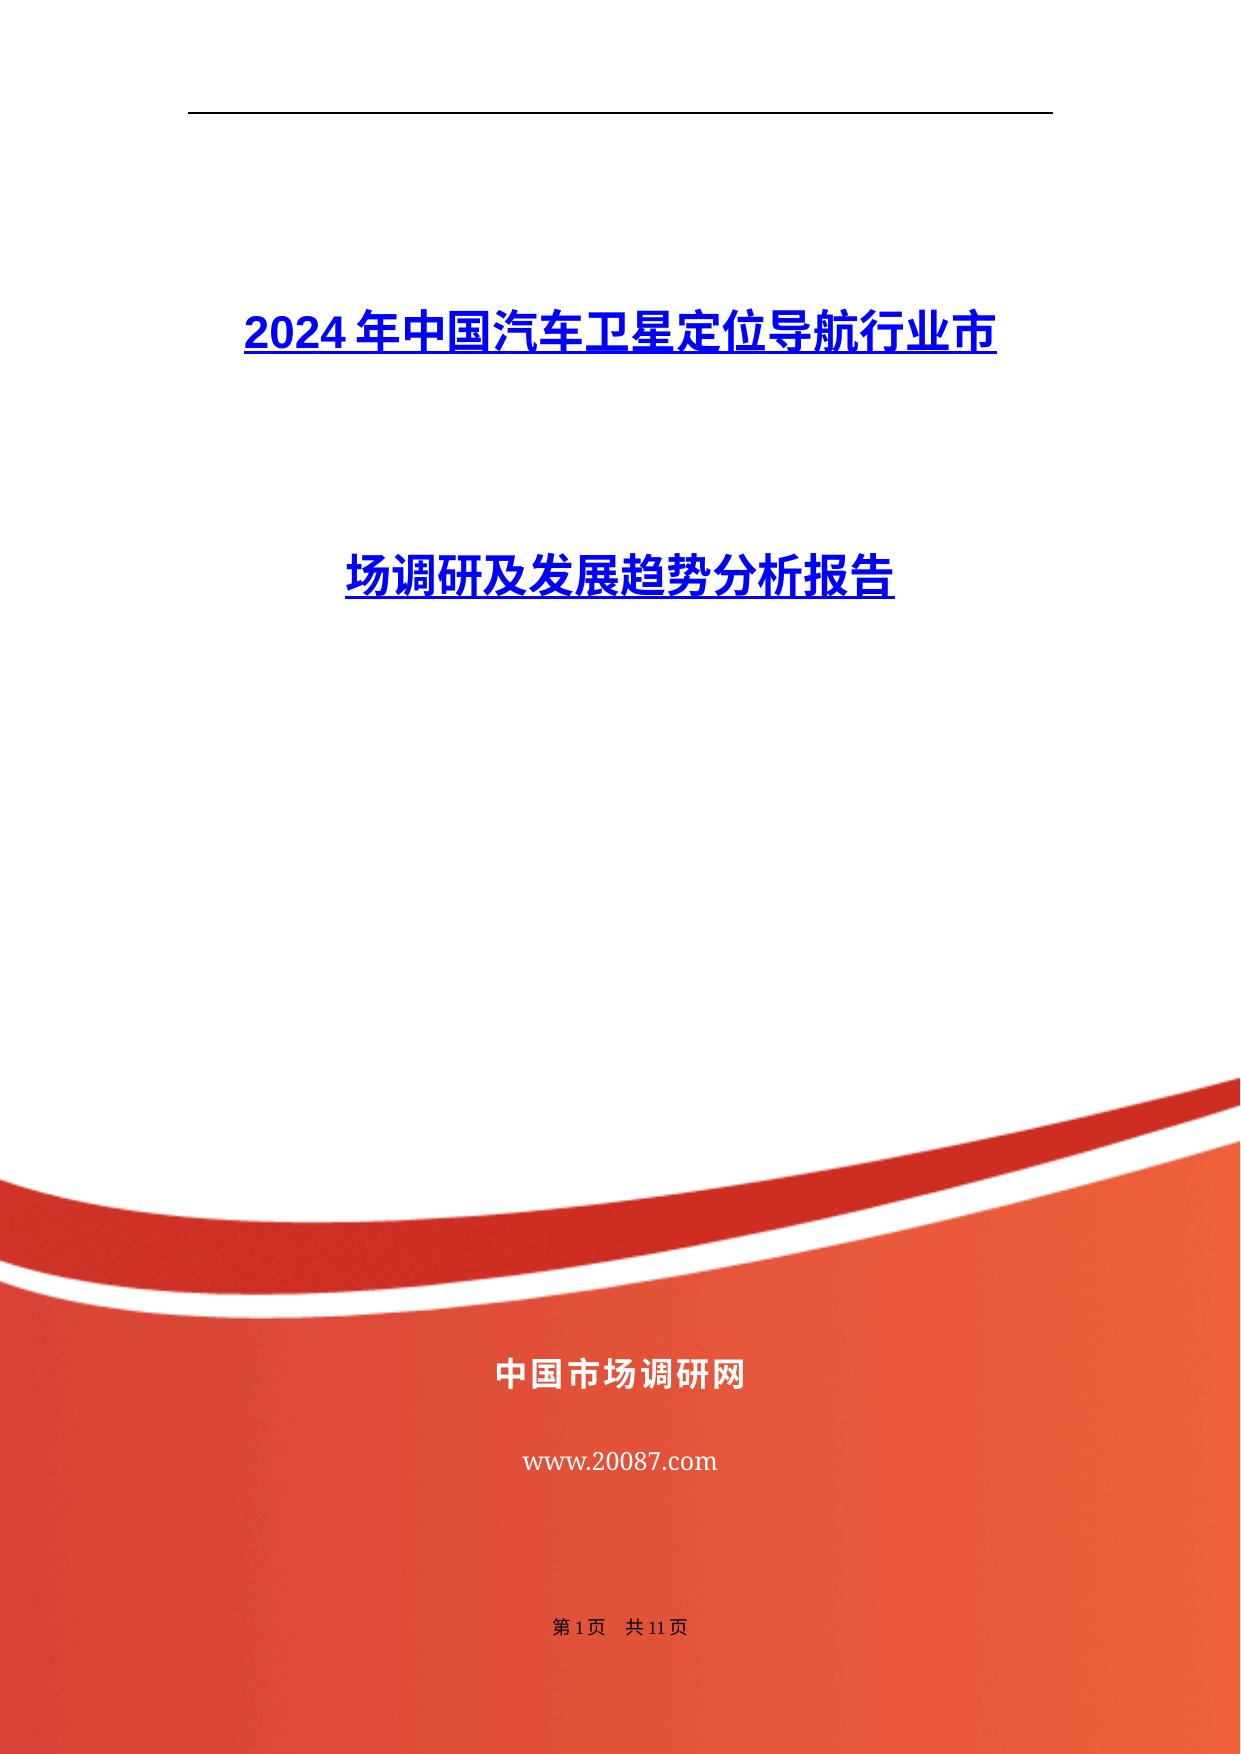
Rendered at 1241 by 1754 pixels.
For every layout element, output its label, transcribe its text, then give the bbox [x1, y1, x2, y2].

subtitle 中国市场调研网 [187, 1339, 1053, 1404]
picture [0, 1006, 1241, 1754]
text www.20087.com [187, 1428, 1053, 1493]
table_header 2024年中国汽车卫星定位导航行业市场调研及发展趋势分析报告 [188, 207, 1053, 773]
